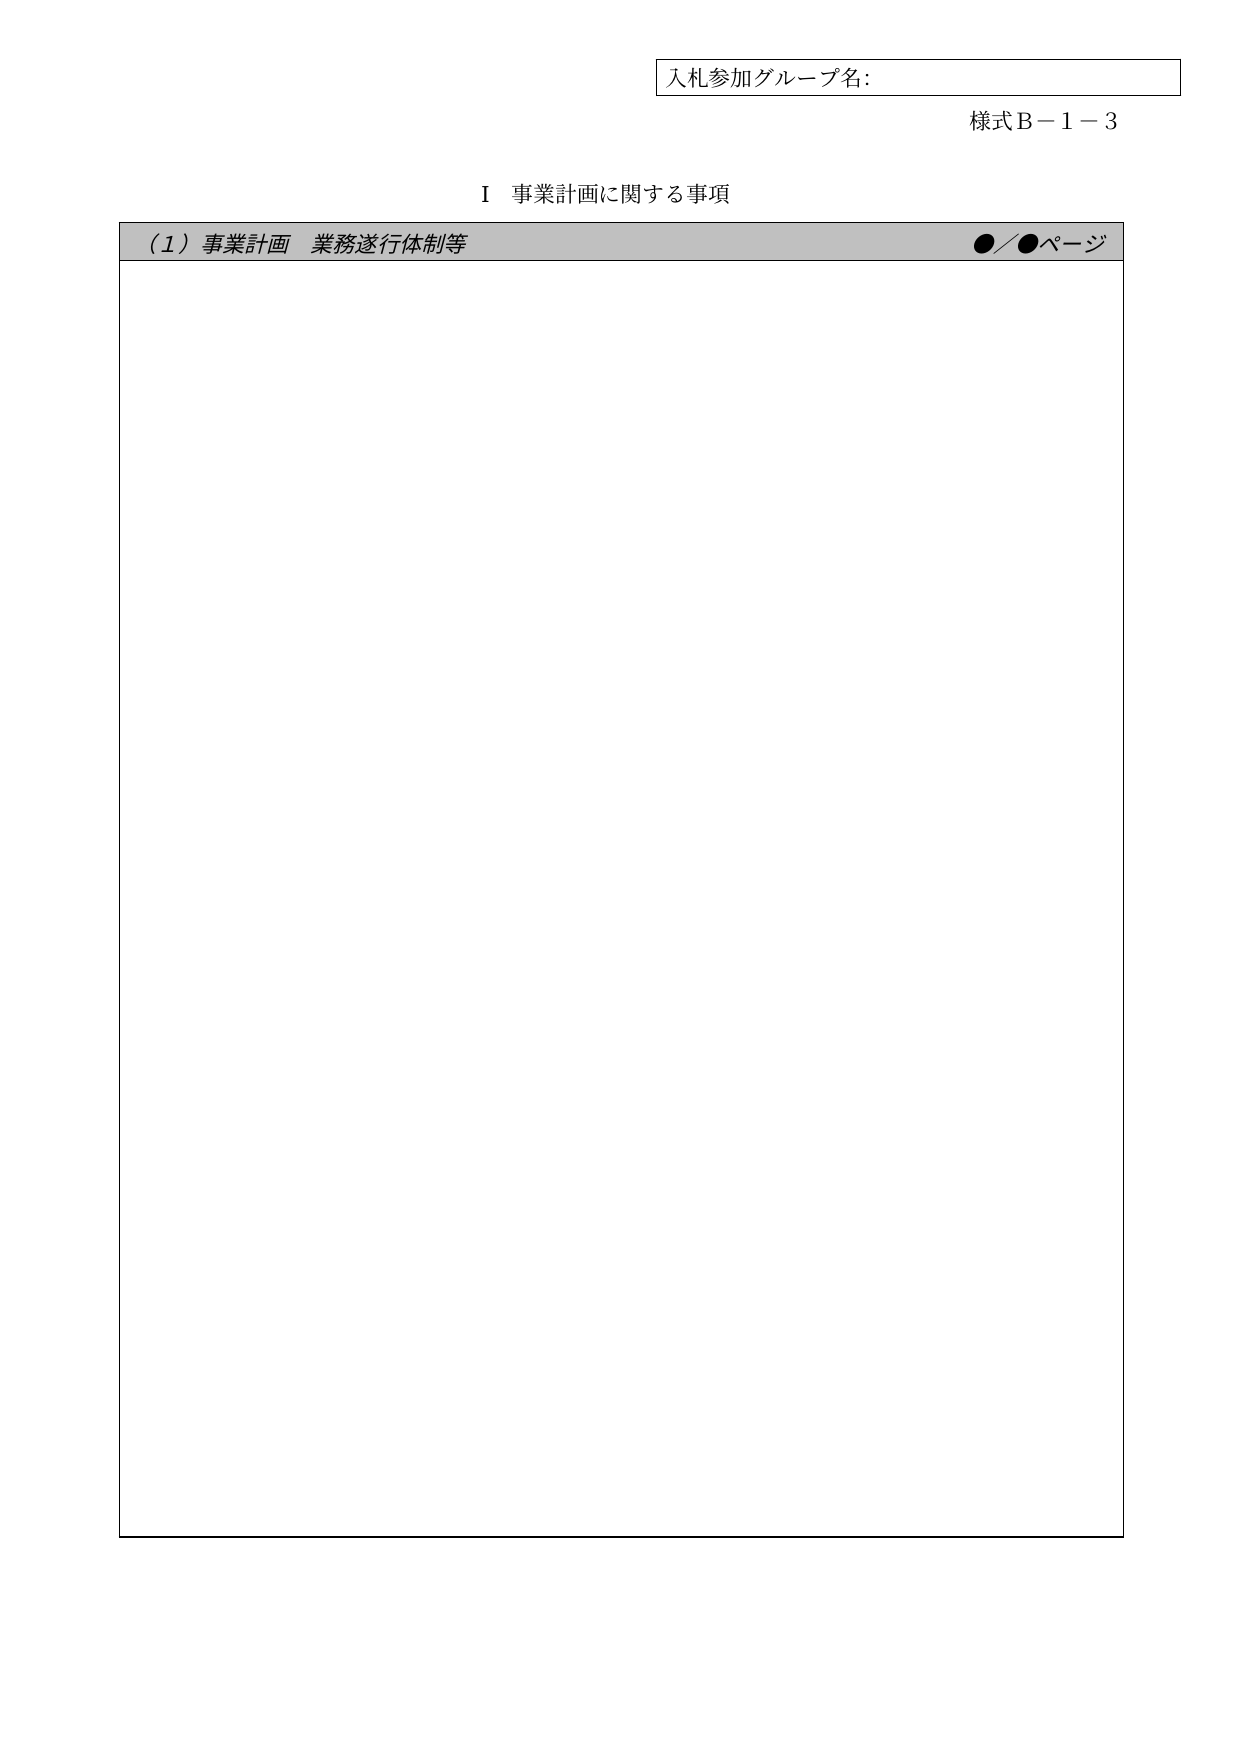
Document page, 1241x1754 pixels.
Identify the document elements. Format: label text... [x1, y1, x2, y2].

text 様式Ｂ－１－３ [148, 104, 1122, 135]
text Ⅰ 事業計画に関する事項 [89, 178, 1122, 209]
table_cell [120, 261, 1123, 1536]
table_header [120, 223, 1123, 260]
